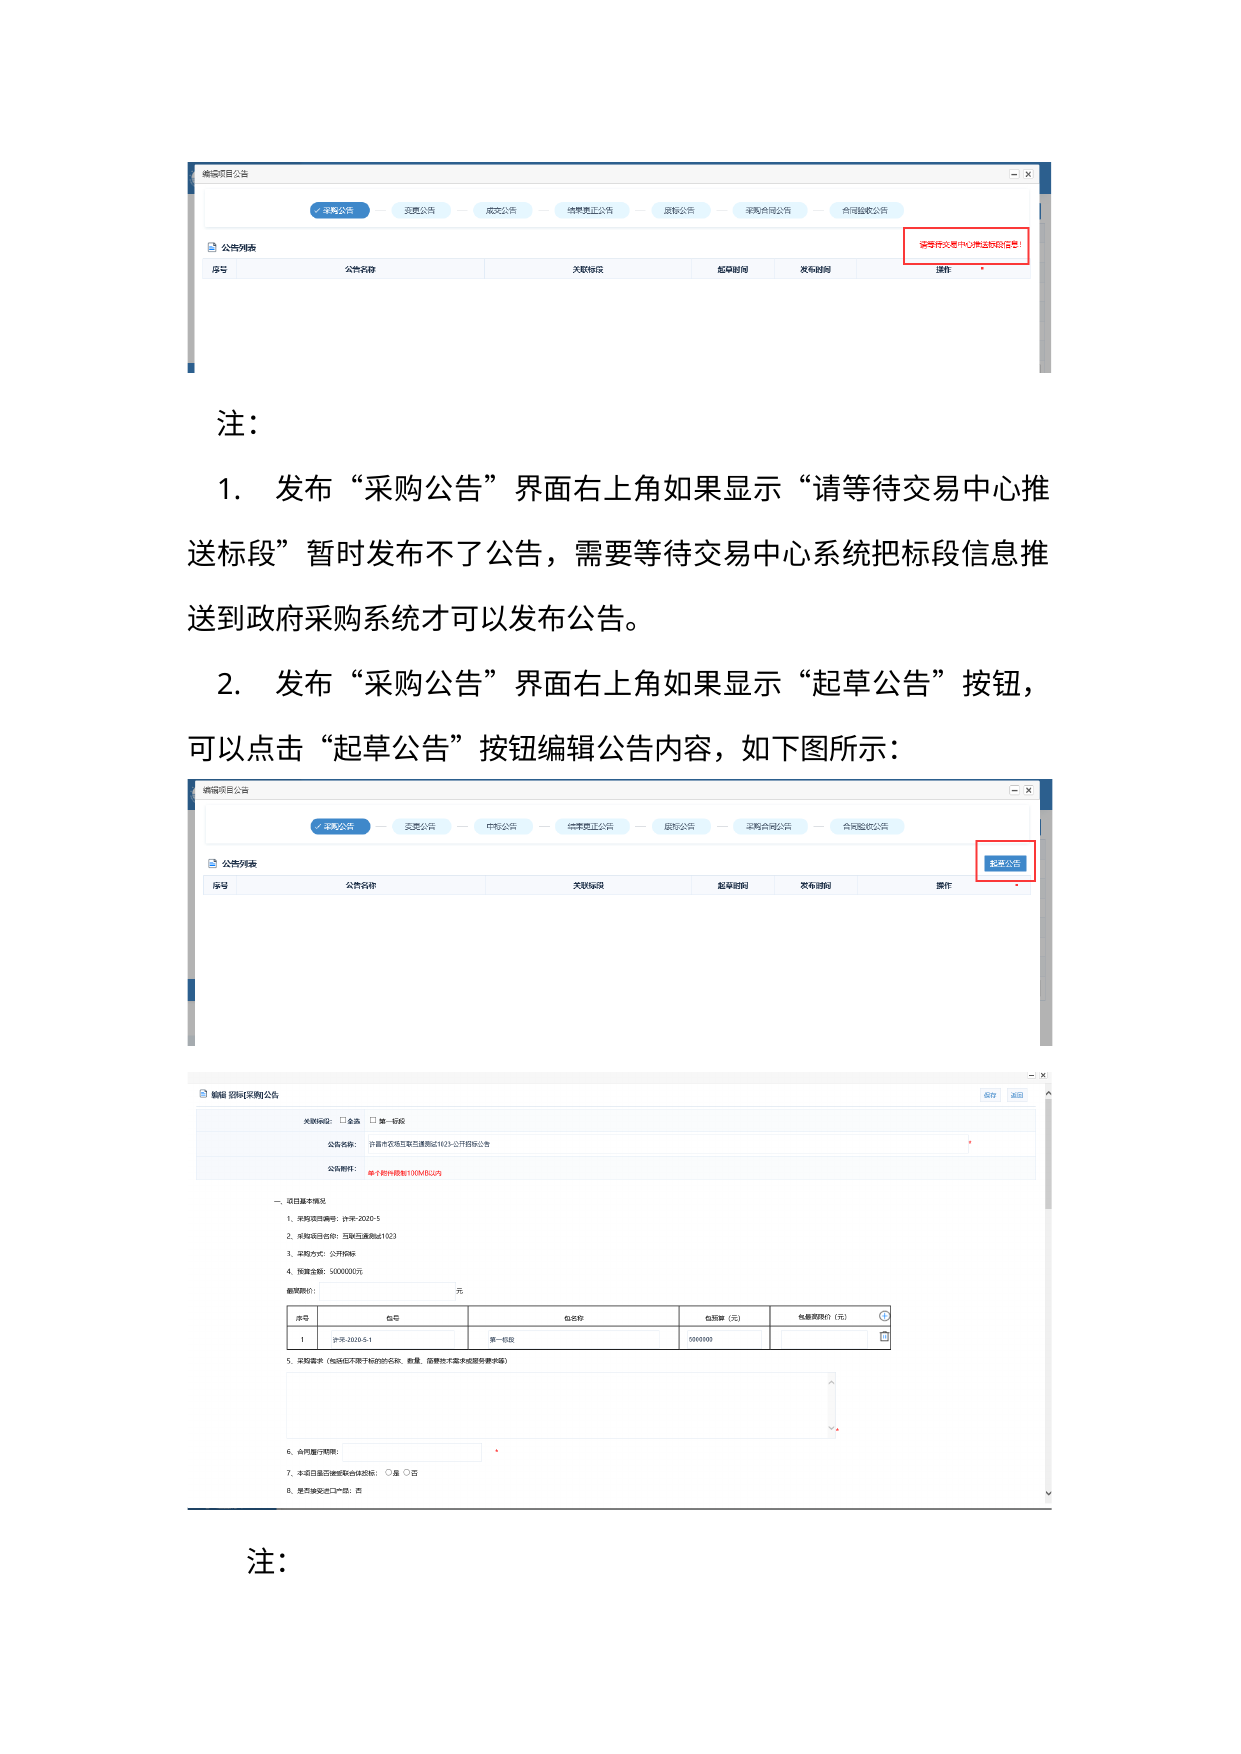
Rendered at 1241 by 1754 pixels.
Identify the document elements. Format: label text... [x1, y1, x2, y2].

list 注： [187, 1527, 1053, 1592]
list 发布“采购公告”界面右上角如果显示“起草公告”按钮，可以点击“起草公告”按钮编辑公告内容，如下图所示： [187, 649, 1053, 779]
text 注： [187, 389, 1053, 454]
list 发布“采购公告”界面右上角如果显示“请等待交易中心推送标段”暂时发布不了公告，需要等待交易中心系统把标段信息推送到政府采购系统才可以发布公告。 [187, 454, 1053, 649]
picture [187, 162, 1052, 373]
picture [187, 1072, 1052, 1510]
picture [187, 779, 1053, 1046]
